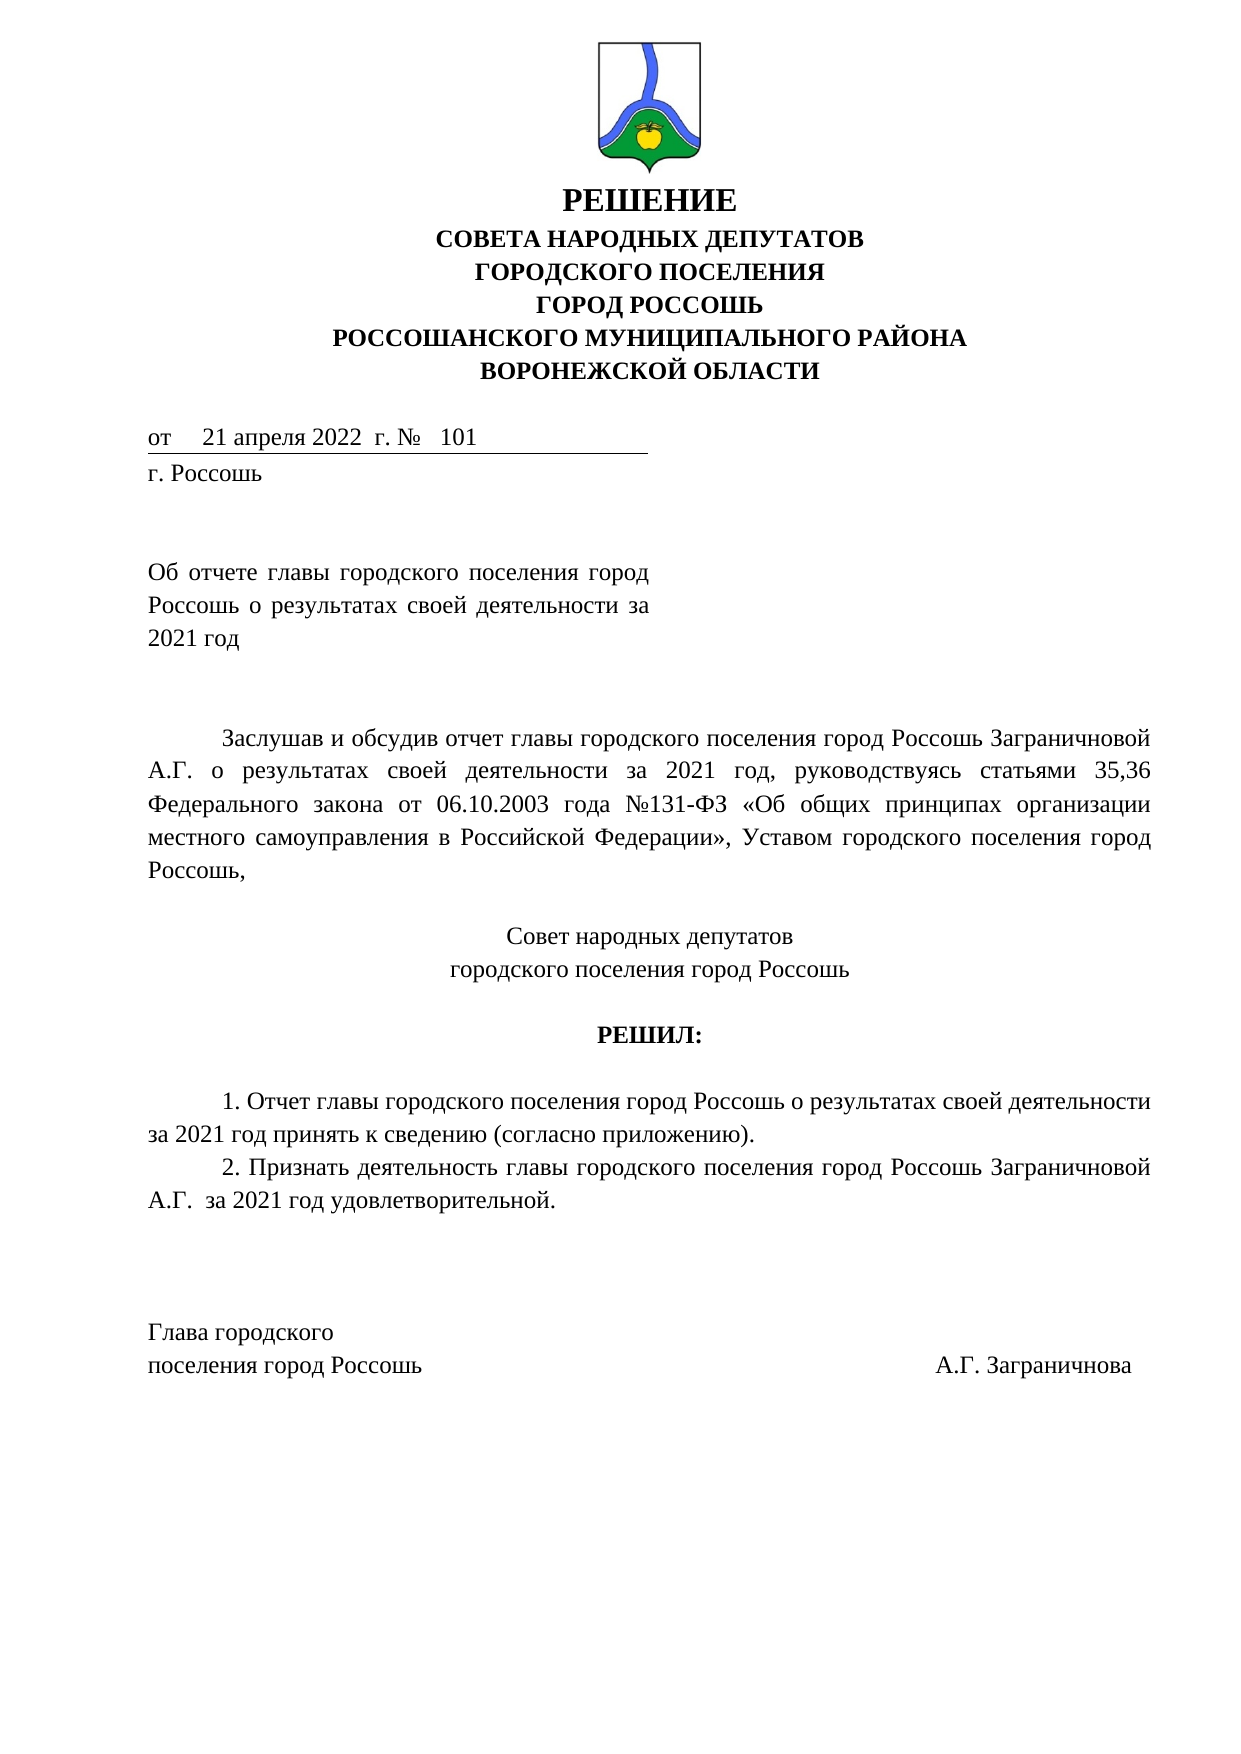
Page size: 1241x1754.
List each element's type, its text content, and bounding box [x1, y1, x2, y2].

text Заслушав и обсудив отчет главы городского поселения город Россошь Заграничновой А.Г. о результатах своей деятельности за 2021 год, руководствуясь статьями 35,36 Федерального закона от 06.10.2003 года №131-ФЗ «Об общих принципах организации местного самоуправления в Российской Федерации», Уставом городского поселения город Россошь, [148, 723, 1152, 883]
text от 21 апреля 2022 г. № 101 [148, 422, 648, 453]
title Об отчете главы городского поселения город Россошь о результатах своей деятельности за 2021 год [148, 557, 650, 652]
text РЕШЕНИЕ [148, 180, 1152, 218]
text Совет народных депутатов [148, 921, 1152, 949]
picture [596, 40, 702, 174]
text ГОРОДСКОГО ПОСЕЛЕНИЯ [148, 257, 1152, 286]
text 2. Признать деятельность главы городского поселения город Россошь Заграничновой А.Г. за 2021 год удовлетворительной. [148, 1152, 1152, 1214]
text СОВЕТА НАРОДНЫХ ДЕПУТАТОВ [148, 224, 1152, 253]
text поселения город Россошь А.Г. Заграничнова [148, 1350, 1152, 1379]
text г. Россошь [148, 458, 648, 487]
text ВОРОНЕЖСКОЙ ОБЛАСТИ [148, 356, 1152, 385]
text городского поселения город Россошь [148, 954, 1152, 982]
text РОССОШАНСКОГО МУНИЦИПАЛЬНОГО РАЙОНА [148, 323, 1152, 352]
text Глава городского [148, 1317, 1152, 1346]
text РЕШИЛ: [148, 1020, 1152, 1048]
text ГОРОД РОССОШЬ [148, 290, 1152, 319]
text 1. Отчет главы городского поселения город Россошь о результатах своей деятельности за 2021 год принять к сведению (согласно приложению). [148, 1086, 1152, 1148]
